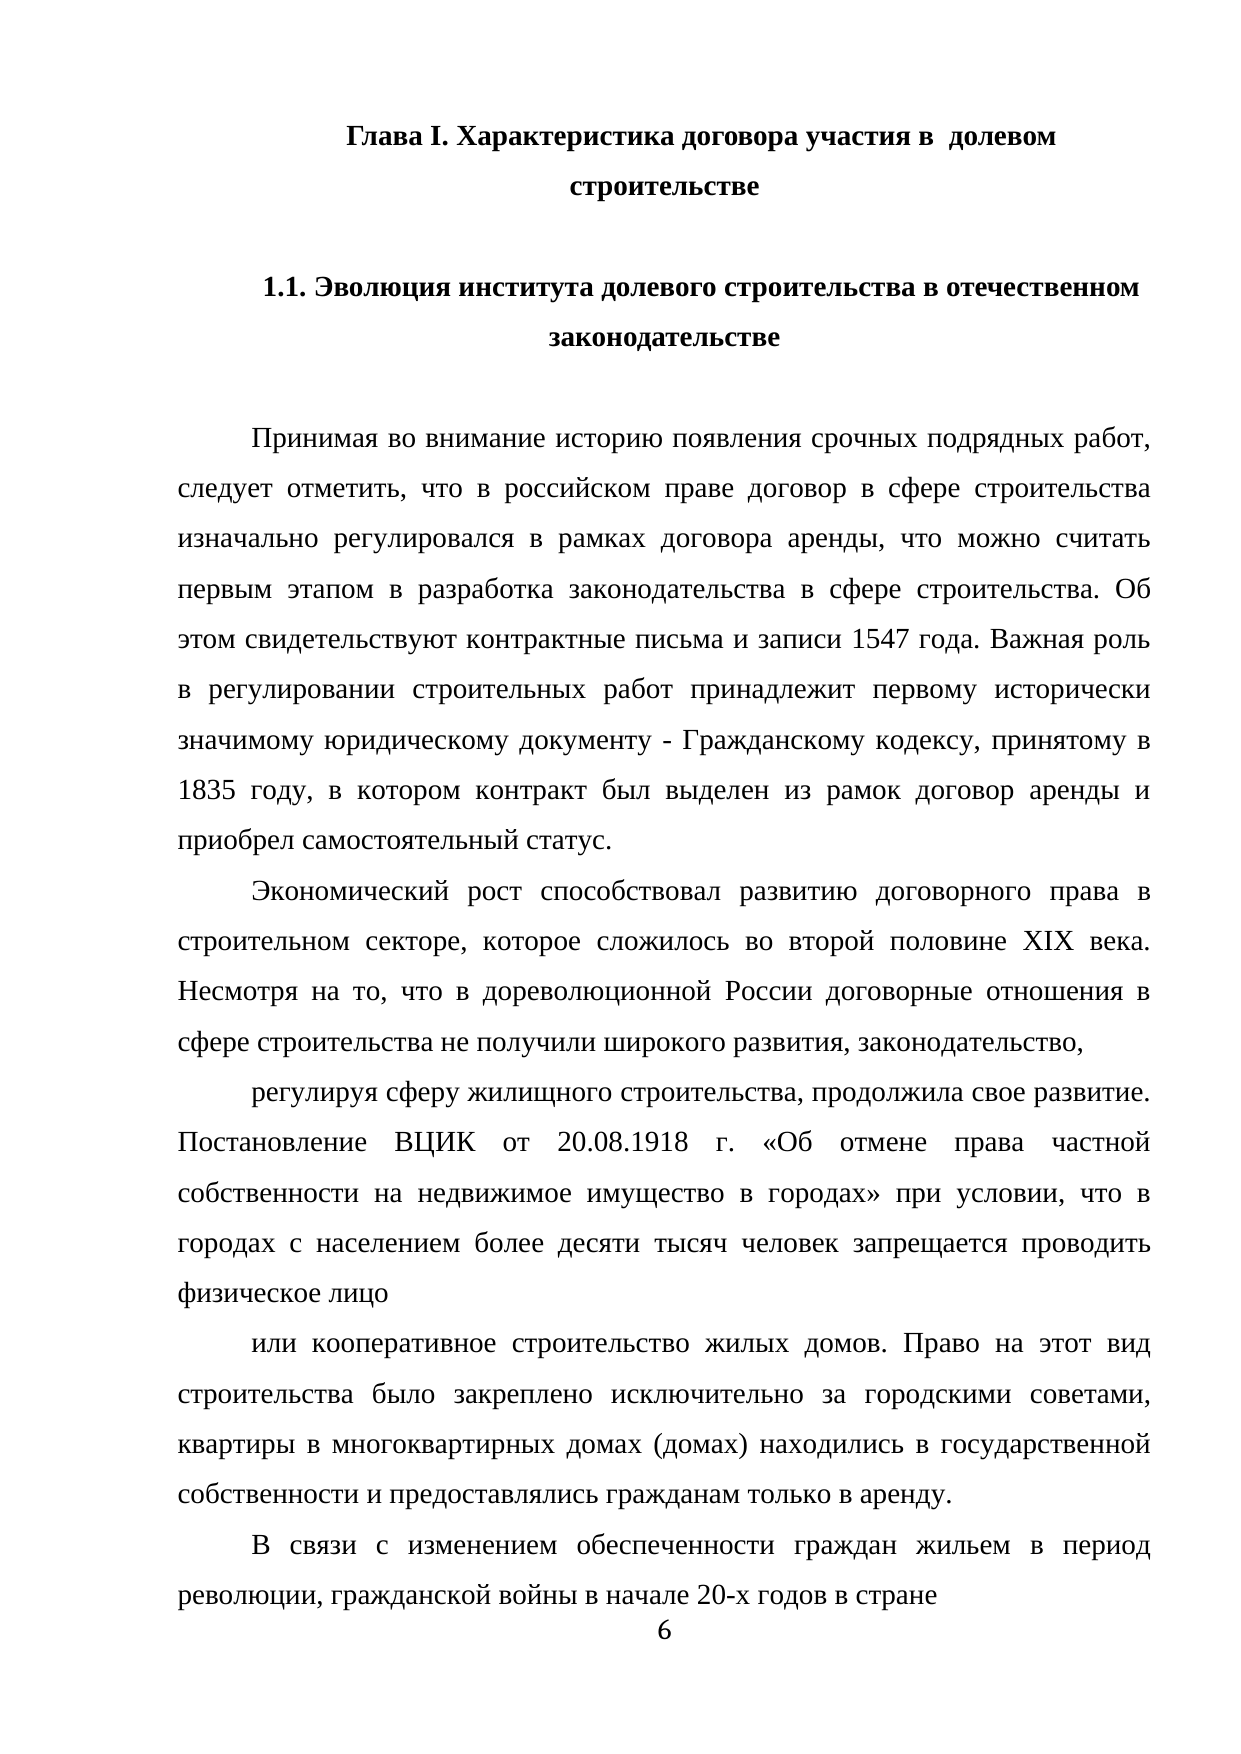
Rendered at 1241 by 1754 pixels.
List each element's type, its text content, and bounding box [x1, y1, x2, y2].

text В связи с изменением обеспеченности граждан жильем в период революции, гражданской войны в начале 20-х годов в стране [177, 1527, 1152, 1611]
text Принимая во внимание историю появления срочных подрядных работ, следует отметить, что в российском праве договор в сфере строительства изначально регулировался в рамках договора аренды, что можно считать первым этапом в разработка законодательства в сфере строительства. Об этом свидетельствуют контрактные письма и записи 1547 года. Важная роль в регулировании строительных работ принадлежит первому исторически значимому юридическому документу - Гражданскому кодексу, принятому в 1835 году, в котором контракт был выделен из рамок договор аренды и приобрел самостоятельный статус. [177, 420, 1152, 856]
text Глава I. Характеристика договора участия в долевом строительстве [185, 118, 1144, 202]
text регулируя сферу жилищного строительства, продолжила свое развитие. Постановление ВЦИК от 20.08.1918 г. «Об отмене права частной собственности на недвижимое имущество в городах» при условии, что в городах с населением более десяти тысяч человек запрещается проводить физическое лицо [177, 1074, 1152, 1309]
text Экономический рост способствовал развитию договорного права в строительном секторе, которое сложилось во второй половине XIX века. Несмотря на то, что в дореволюционной России договорные отношения в сфере строительства не получили широкого развития, законодательство, [177, 873, 1152, 1057]
text или кооперативное строительство жилых домов. Право на этот вид строительства было закреплено исключительно за городскими советами, квартиры в многоквартирных домах (домах) находились в государственной собственности и предоставлялись гражданам только в аренду. [177, 1326, 1152, 1510]
subtitle 1.1. Эволюция института долевого строительства в отечественном законодательстве [177, 269, 1152, 353]
